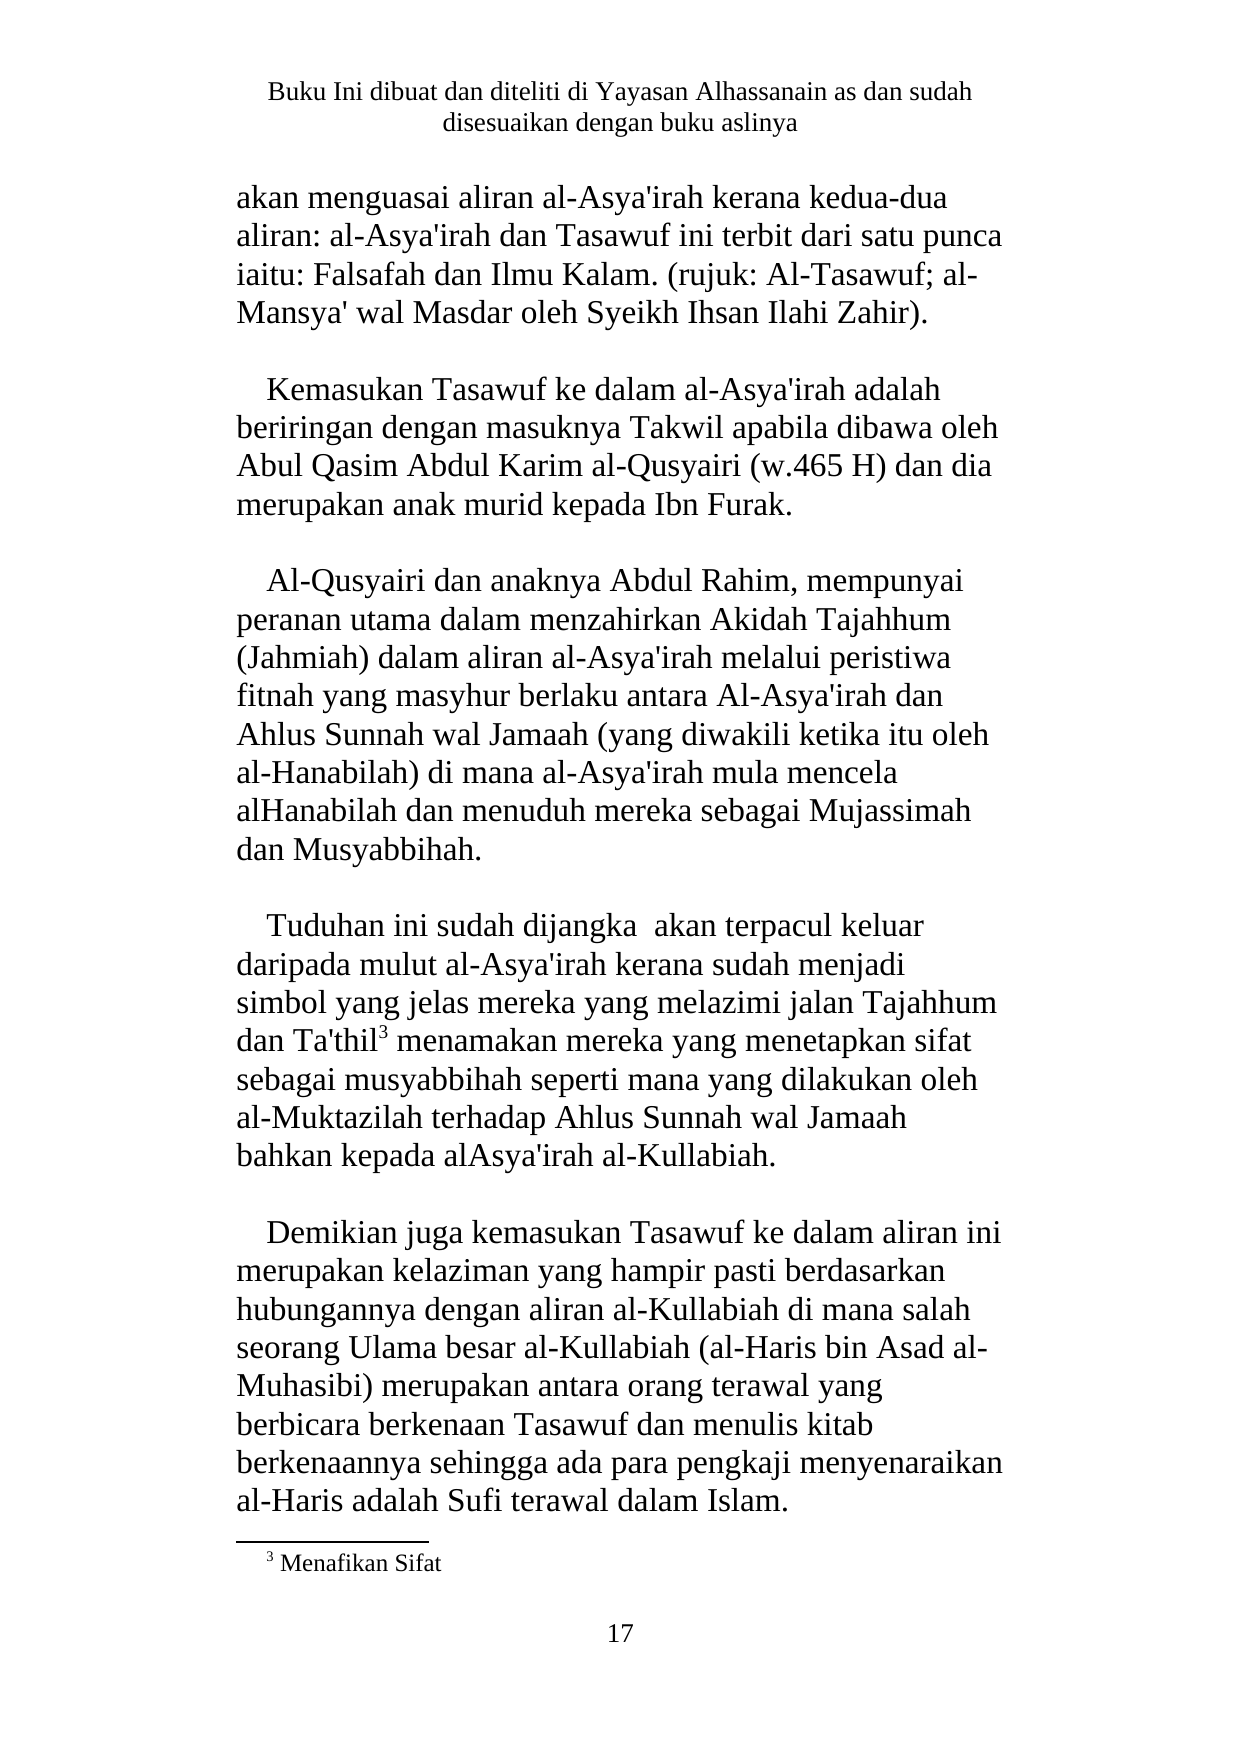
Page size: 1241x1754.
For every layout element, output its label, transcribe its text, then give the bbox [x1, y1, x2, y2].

text Al-Qusyairi dan anaknya Abdul Rahim, mempunyai peranan utama dalam menzahirkan Akidah Tajahhum (Jahmiah) dalam aliran al-Asya'irah melalui peristiwa fitnah yang masyhur berlaku antara Al-Asya'irah dan Ahlus Sunnah wal Jamaah (yang diwakili ketika itu oleh al-Hanabilah) di mana al-Asya'irah mula mencela alHanabilah dan menuduh mereka sebagai Mujassimah dan Musyabbihah. [236, 561, 1004, 867]
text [236, 177, 1004, 331]
text Kemasukan Tasawuf ke dalam al-Asya'irah adalah beriringan dengan masuknya Takwil apabila dibawa oleh Abul Qasim Abdul Karim al-Qusyairi (w.465 H) dan dia merupakan anak murid kepada Ibn Furak. [236, 369, 1004, 522]
text Tuduhan ini sudah dijangka akan terpacul keluar daripada mulut al-Asya'irah kerana sudah menjadi simbol yang jelas mereka yang melazimi jalan Tajahhum dan Ta'thil menamakan mereka yang menetapkan sifat sebagai musyabbihah seperti mana yang dilakukan oleh al-Muktazilah terhadap Ahlus Sunnah wal Jamaah bahkan kepada alAsya'irah al-Kullabiah. [236, 906, 1004, 1174]
text Demikian juga kemasukan Tasawuf ke dalam aliran ini merupakan kelaziman yang hampir pasti berdasarkan hubungannya dengan aliran al-Kullabiah di mana salah seorang Ulama besar al-Kullabiah (al-Haris bin Asad al-Muhasibi) merupakan antara orang terawal yang berbicara berkenaan Tasawuf dan menulis kitab berkenaannya sehingga ada para pengkaji menyenaraikan al-Haris adalah Sufi terawal dalam Islam. [236, 1212, 1004, 1519]
